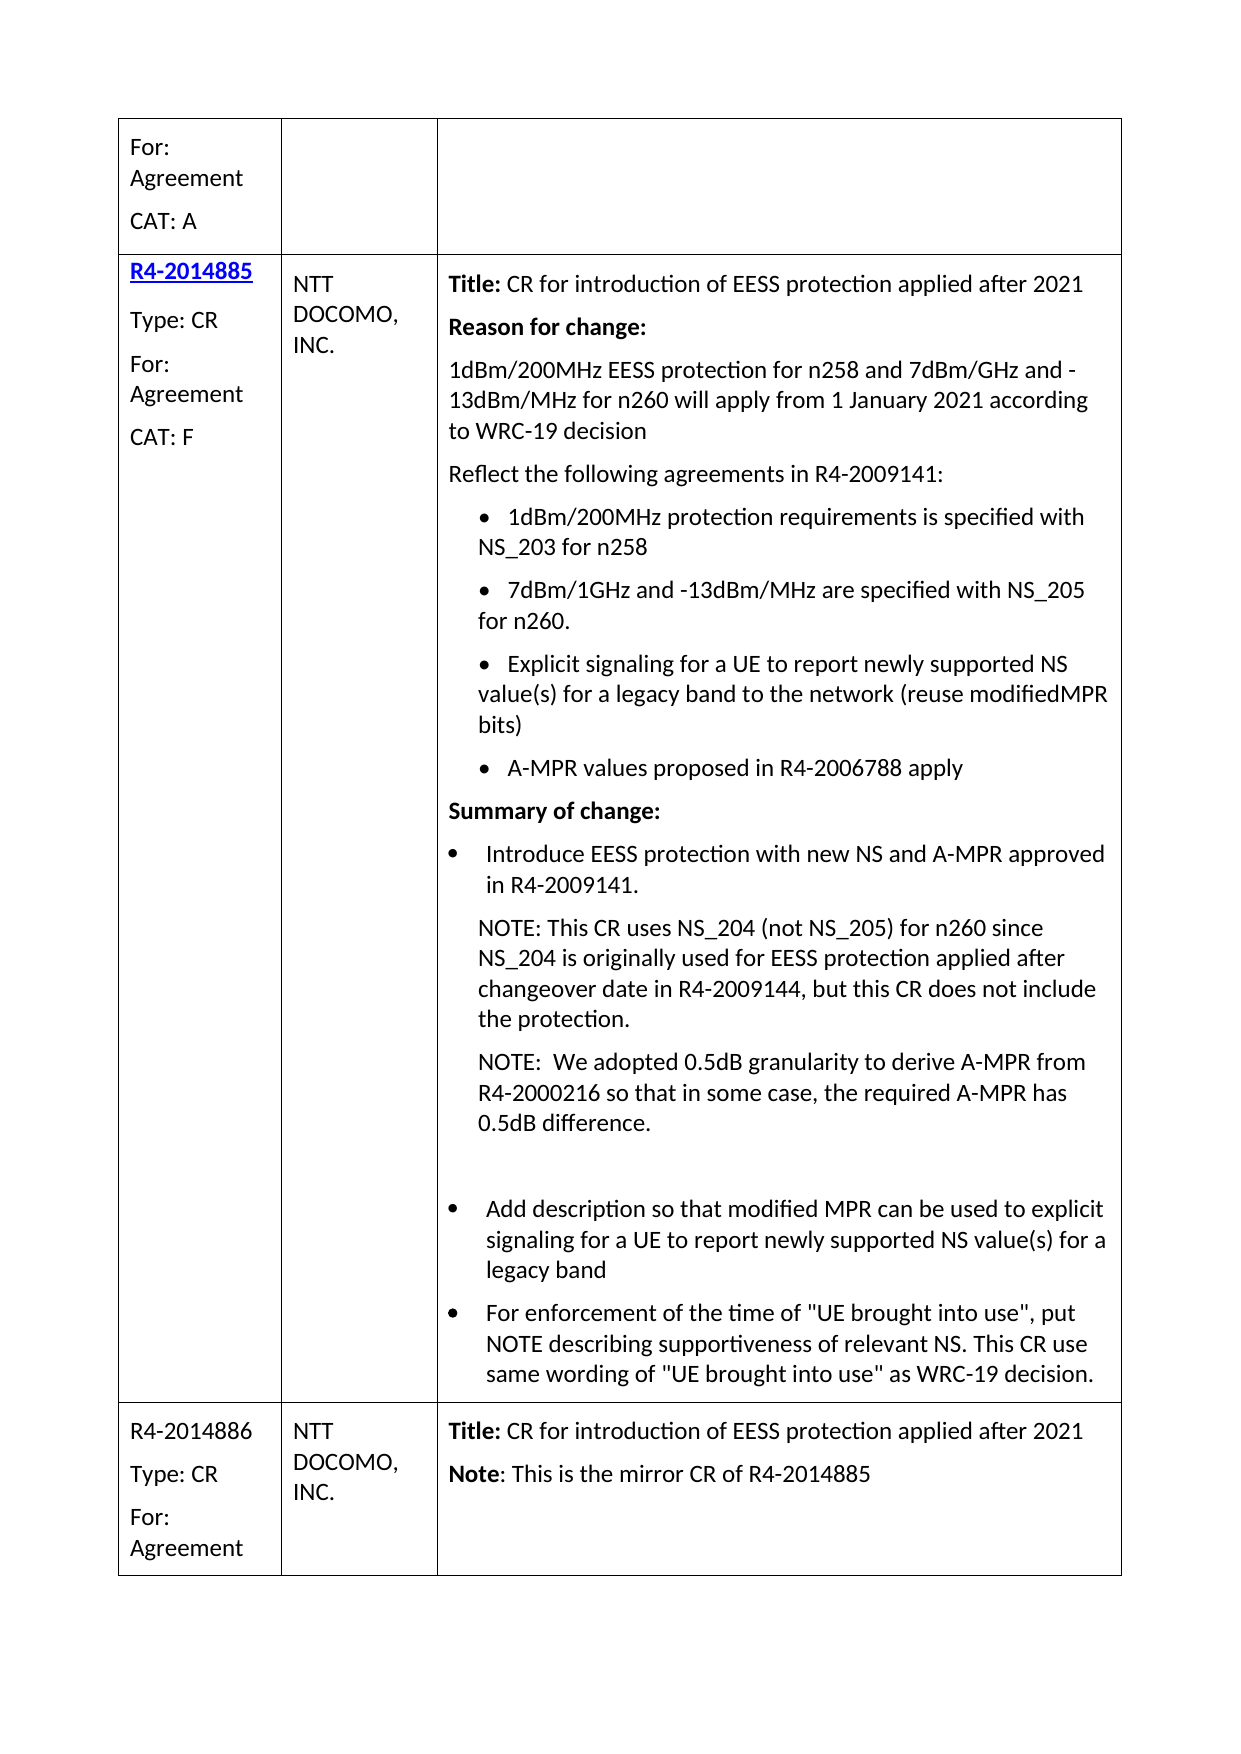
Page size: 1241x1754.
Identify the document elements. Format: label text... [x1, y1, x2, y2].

table_cell NTT DOCOMO, INC. [282, 255, 437, 1402]
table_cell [438, 1403, 1121, 1575]
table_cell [119, 1403, 281, 1575]
table_cell NTT DOCOMO, INC. [282, 1403, 437, 1575]
table_cell R4-2014885 Type: CR For: Agreement CAT: F [119, 255, 281, 1402]
table_cell Title: CR for introduction of EESS protection applied after 2021 Reason for change: 1dBm/200MHz EESS protection for n258 and 7dBm/GHz and -13dBm/MHz for n260 will apply from 1 January 2021 according to WRC-19 decision Reflect the following agreements in R4-2009141: • 1dBm/200MHz protection requirements is specified with NS_203 for n258 • 7dBm/1GHz and -13dBm/MHz are specified with NS_205 for n260. • Explicit signaling for a UE to report newly supported NS value(s) for a legacy band to the network (reuse modifiedMPR bits) • A-MPR values proposed in R4-2006788 apply Summary of change: Introduce EESS protection with new NS and A-MPR approved in R4-2009141. NOTE: This CR uses NS_204 (not NS_205) for n260 since NS_204 is originally used for EESS protection applied after changeover date in R4-2009144, but this CR does not include the protection. NOTE: We adopted 0.5dB granularity to derive A-MPR from R4-2000216 so that in some case, the required A-MPR has 0.5dB difference. Add description so that modified MPR can be used to explicit signaling for a UE to report newly supported NS value(s) for a legacy band For enforcement of the time of "UE brought into use", put NOTE describing supportiveness of relevant NS. This CR use same wording of "UE brought into use" as WRC-19 decision. [438, 255, 1121, 1402]
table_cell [282, 119, 437, 254]
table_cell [119, 119, 281, 254]
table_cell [438, 119, 1121, 254]
